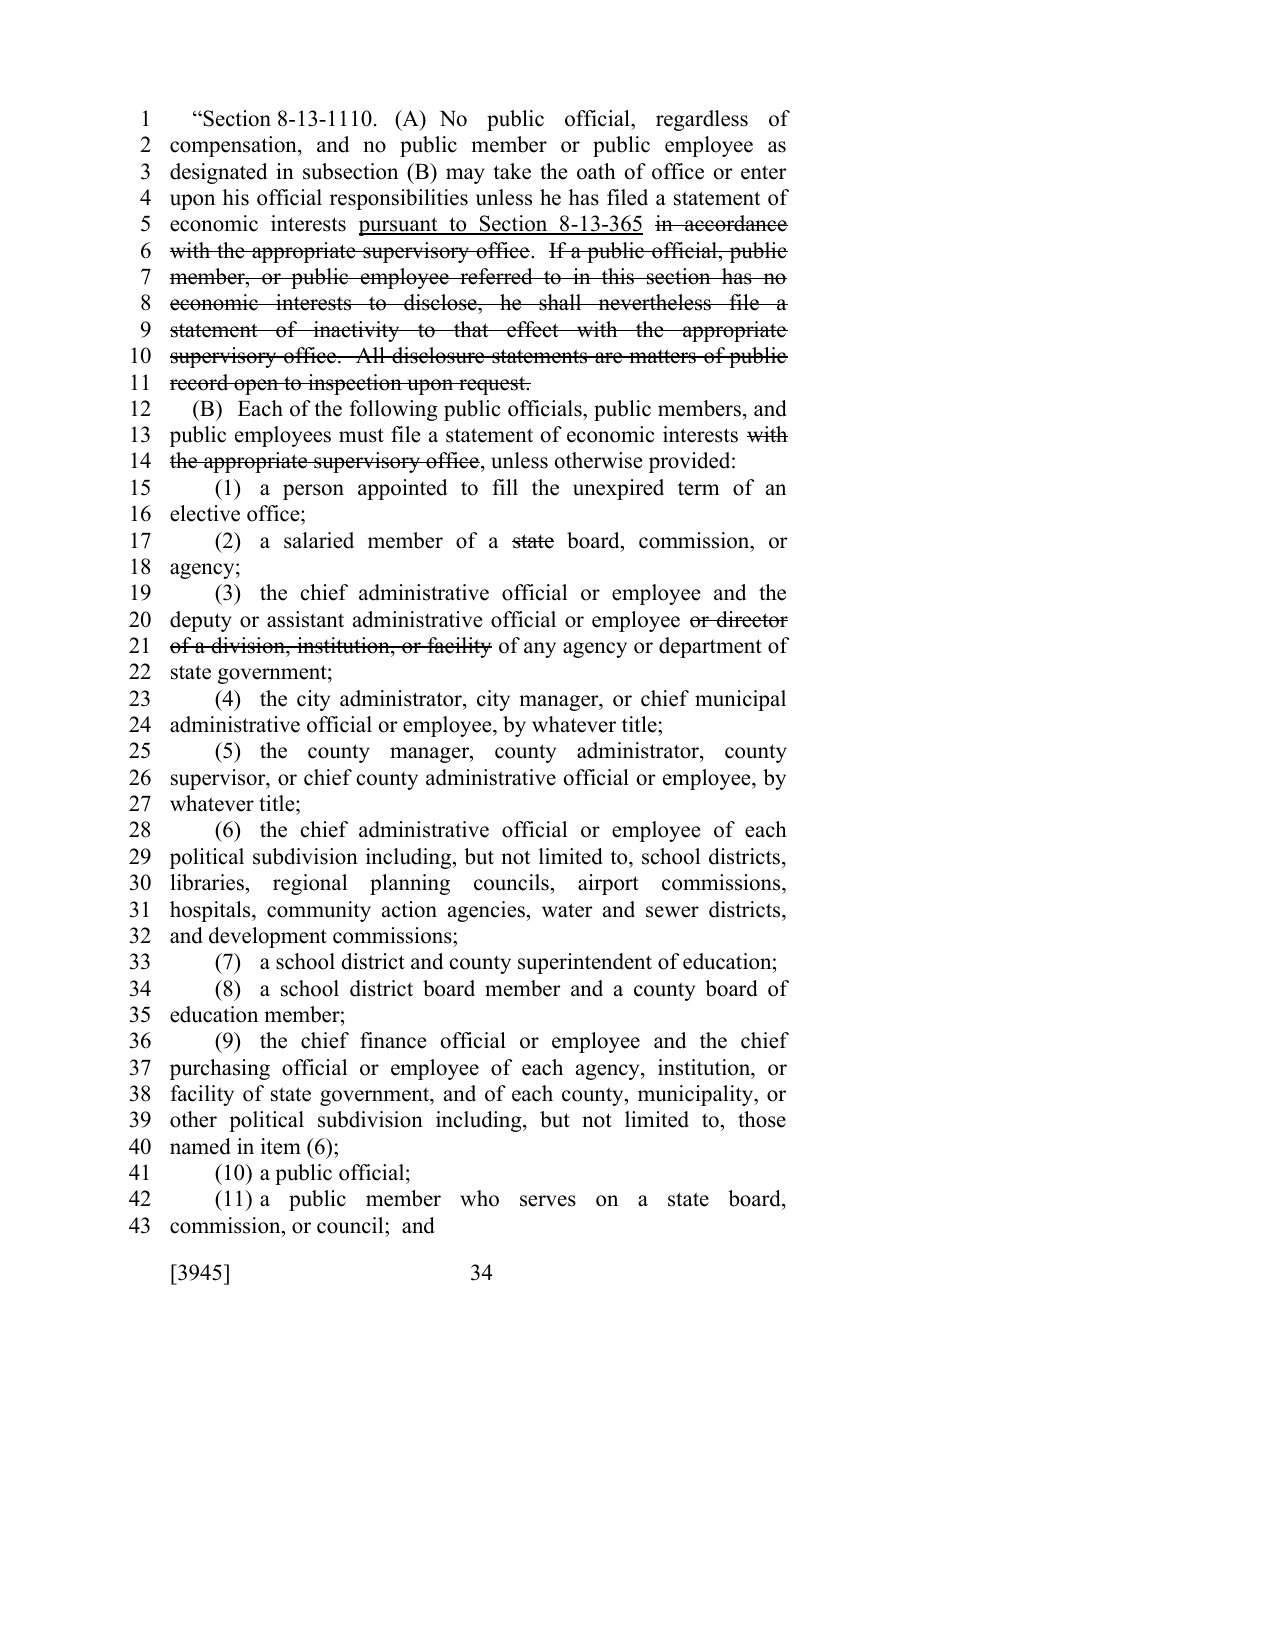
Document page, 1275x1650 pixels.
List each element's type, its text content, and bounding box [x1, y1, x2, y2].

text (9) the chief finance official or employee and the chief purchasing official or employee of each agency, institution, or facility of state government, and of each county, municipality, or other political subdivision including, but not limited to, those named in item (6); [169, 1027, 787, 1159]
text (11) a public member who serves on a state board, commission, or council; and [169, 1186, 787, 1238]
text (8) a school district board member and a county board of education member; [169, 975, 787, 1027]
text (B) Each of the following public officials, public members, and public employees must file a statement of economic interests with the appropriate supervisory office, unless otherwise provided: [169, 395, 787, 474]
text (2) a salaried member of a state board, commission, or agency; [169, 527, 787, 579]
text (3) the chief administrative official or employee and the deputy or assistant administrative official or employee or director of a division, institution, or facility of any agency or department of state government; [169, 579, 787, 685]
text (1) a person appointed to fill the unexpired term of an elective office; [169, 474, 787, 527]
text “Section 8-13-1110. (A) No public official, regardless of compensation, and no public member or public employee as designated in subsection (B) may take the oath of office or enter upon his official responsibilities unless he has filed a statement of economic interests pursuant to Section 8-13-365 in accordance with the appropriate supervisory office. If a public official, public member, or public employee referred to in this section has no economic interests to disclose, he shall nevertheless file a statement of inactivity to that effect with the appropriate supervisory office. All disclosure statements are matters of public record open to inspection upon request. [169, 105, 787, 278]
text (6) the chief administrative official or employee of each political subdivision including, but not limited to, school districts, libraries, regional planning councils, airport commissions, hospitals, community action agencies, water and sewer districts, and development commissions; [169, 817, 787, 948]
text (5) the county manager, county administrator, county supervisor, or chief county administrative official or employee, by whatever title; [169, 737, 787, 817]
text (4) the city administrator, city manager, or chief municipal administrative official or employee, by whatever title; [169, 685, 787, 737]
text (7) a school district and county superintendent of education; [169, 948, 787, 975]
text (10) a public official; [169, 1159, 787, 1186]
